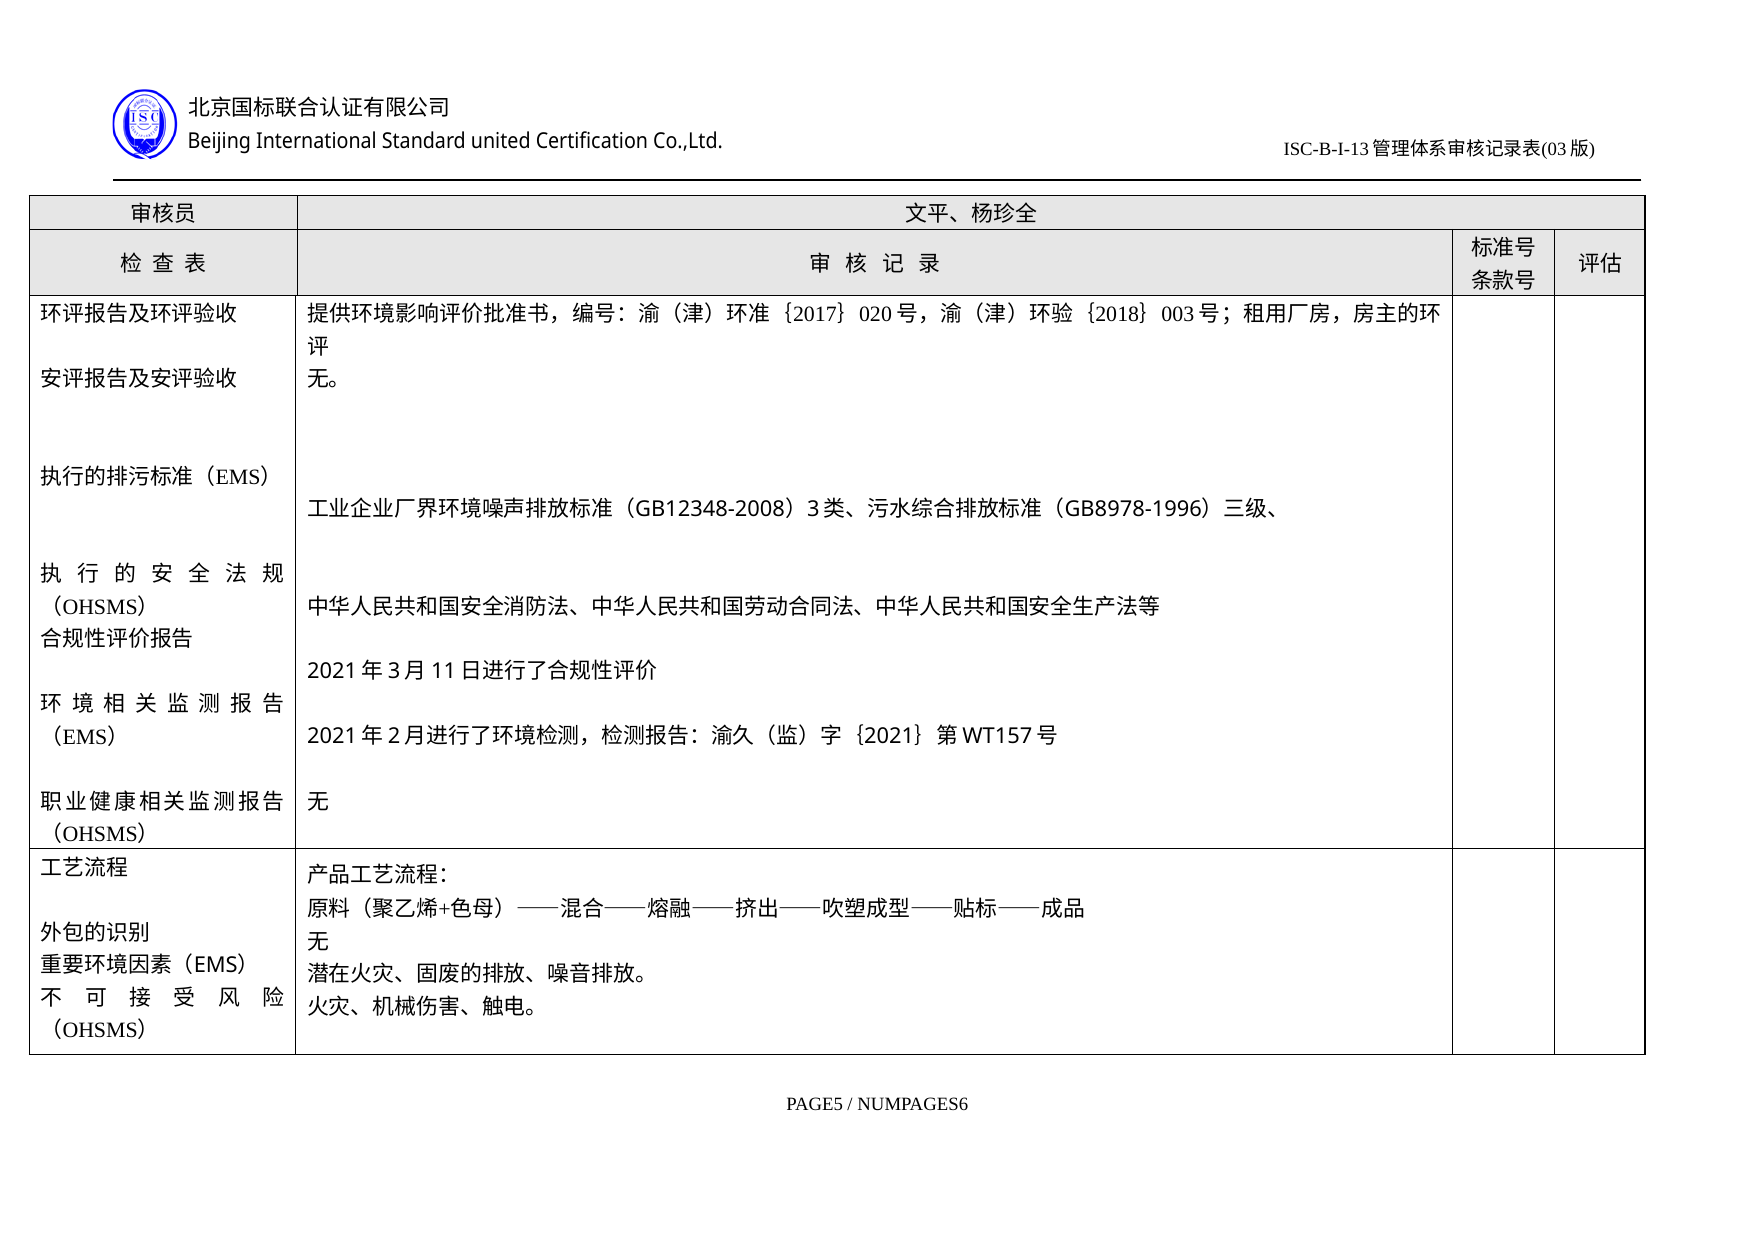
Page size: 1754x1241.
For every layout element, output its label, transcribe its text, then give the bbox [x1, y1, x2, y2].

table_cell 工艺流程 外包的识别 重要环境因素（EMS） 不可接受风险（OHSMS） 应急管理 [30, 849, 295, 1053]
table_cell 产品工艺流程： 原料（聚乙烯+色母）——混合——熔融——挤出——吹塑成型——贴标——成品 无 潜在火灾、固废的排放、噪音排放。 火灾、机械伤害、触电。 公司拟定有《火灾应急预案》、《触电应急预案》、《机械伤害应急预案》，2021年3月5日进行了火灾应急预案演练。 [296, 849, 1452, 1053]
table_header 文平、杨珍全 [298, 196, 1644, 229]
table_cell [1453, 849, 1554, 1053]
table_cell [1555, 849, 1644, 1053]
table_cell 标准号 条款号 [1453, 230, 1554, 295]
picture [112, 89, 180, 158]
table_cell 检 查 表 [30, 230, 297, 295]
table_cell [1453, 296, 1554, 848]
table_header 审核员 [30, 196, 297, 229]
table_cell 评估 [1555, 230, 1644, 295]
table_cell [1555, 296, 1644, 848]
table_cell 相关法规 环评报告及环评验收 安评报告及安评验收 执行的排污标准（EMS） 执行的安全法规（OHSMS） 合规性评价报告 环境相关监测报告（EMS） 职业健康相关监测报告（OHSMS） [30, 296, 295, 848]
table_cell 审 核 记 录 [298, 230, 1452, 295]
